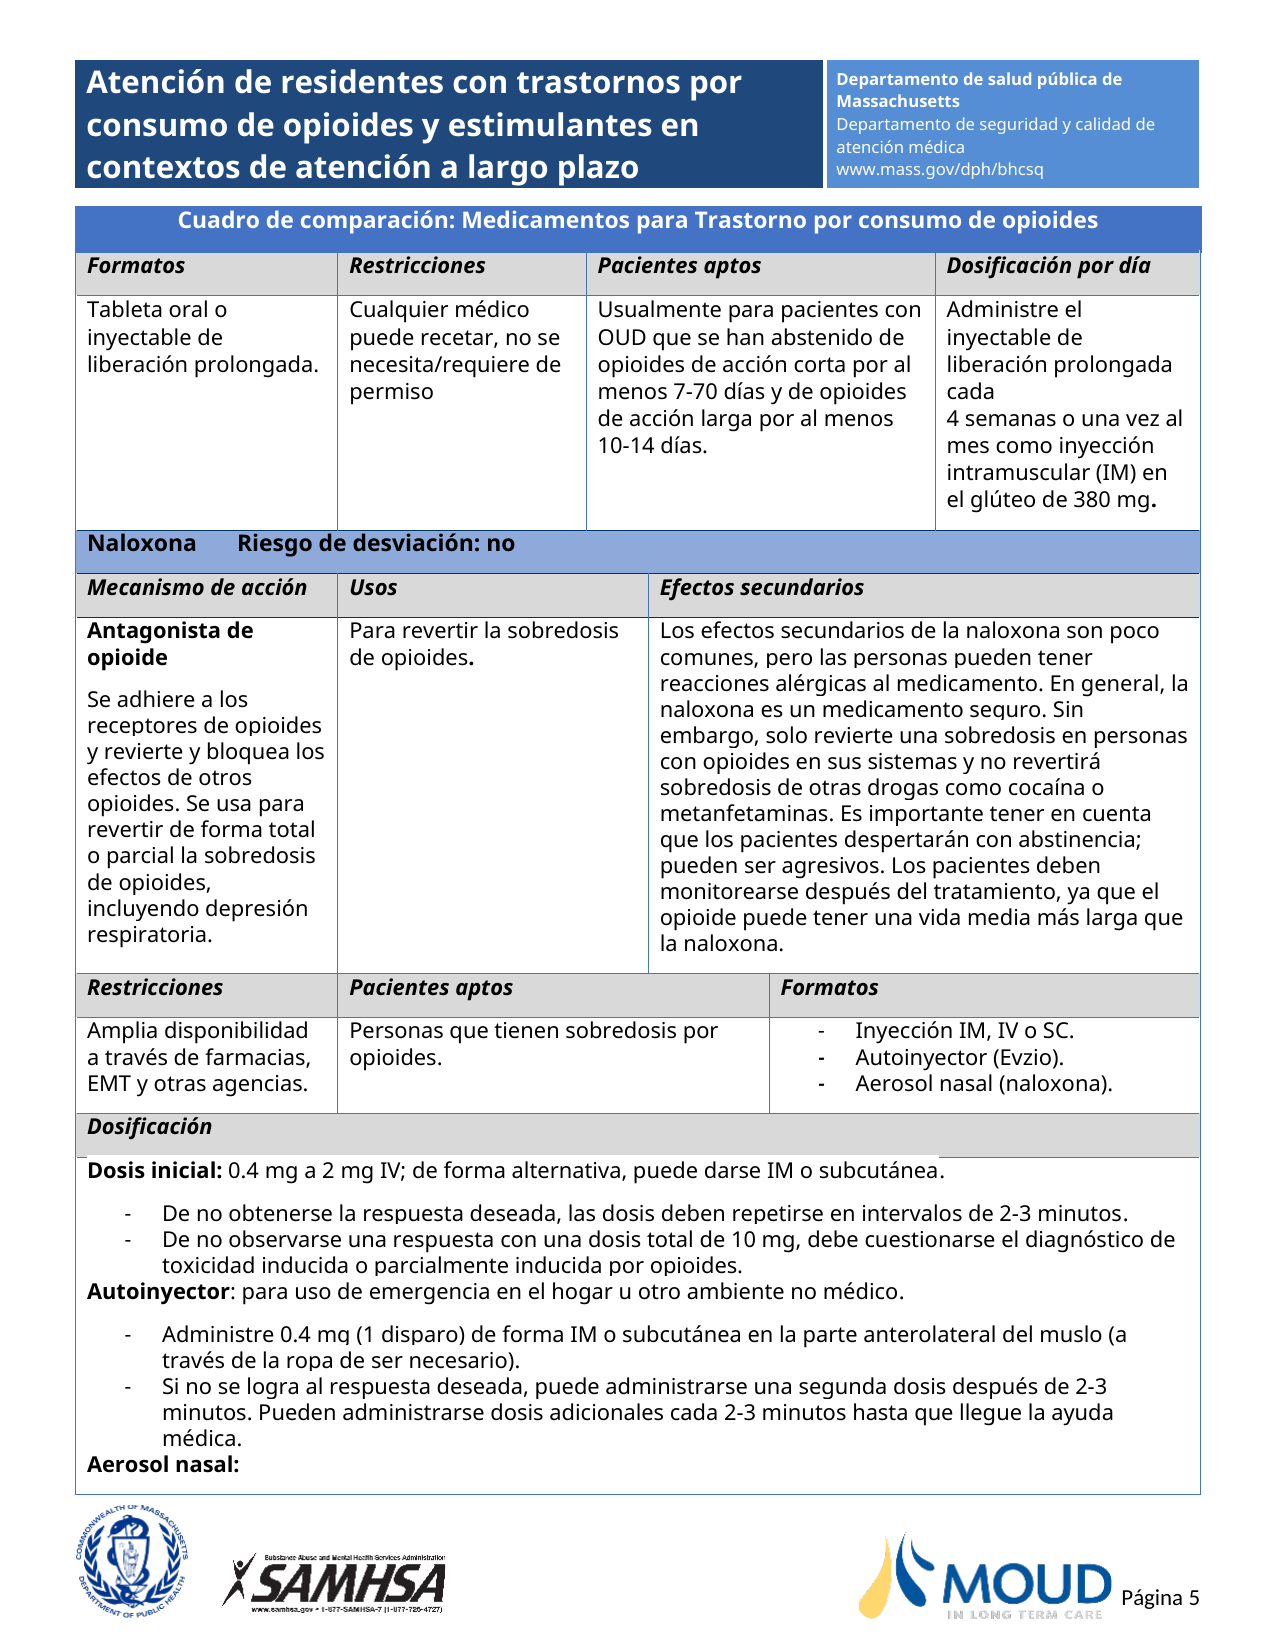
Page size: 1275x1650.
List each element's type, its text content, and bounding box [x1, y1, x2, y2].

table_cell Tableta oral o inyectable de liberación prolongada. [76, 295, 337, 529]
picture [75, 1505, 188, 1618]
table_cell Inyección IM, IV o SC. Autoinyector (Evzio). Aerosol nasal (naloxona). [770, 1017, 1200, 1113]
picture [858, 1531, 1112, 1619]
table_cell Pacientes aptos [338, 974, 769, 1017]
table_cell Dosificación [76, 1113, 1200, 1157]
table_cell Usualmente para pacientes con OUD que se han abstenido de opioides de acción corta por al menos 7-70 días y de opioides de acción larga por al menos 10-14 días. [587, 296, 935, 529]
table_cell Pacientes aptos [587, 253, 935, 295]
table_cell Usos [338, 574, 648, 617]
table_cell Personas que tienen sobredosis por opioides. [338, 1018, 769, 1113]
table_cell Naloxona Riesgo de desviación: no [76, 530, 1200, 573]
table_cell Dosificación por día [936, 250, 1200, 295]
table_cell Amplia disponibilidad a través de farmacias, EMT y otras agencias. [76, 1017, 337, 1113]
table_cell Restricciones [76, 973, 337, 1017]
table_header Cuadro de comparación: Medicamentos para Trastorno por consumo de opioides [77, 208, 1200, 250]
table_cell Restricciones [338, 253, 586, 295]
table_cell Mecanismo de acción [76, 573, 337, 617]
table_cell Antagonista de opioide Se adhiere a los receptores de opioides y revierte y bloquea los efectos de otros opioides. Se usa para revertir de forma total o parcial la sobredosis de opioides, incluyendo depresión respiratoria. [76, 617, 337, 973]
table_cell Los efectos secundarios de la naloxona son poco comunes, pero las personas pueden tener reacciones alérgicas al medicamento. En general, la naloxona es un medicamento seguro. Sin embargo, solo revierte una sobredosis en personas con opioides en sus sistemas y no revertirá sobredosis de otras drogas como cocaína o metanfetaminas. Es importante tener en cuenta que los pacientes despertarán con abstinencia; pueden ser agresivos. Los pacientes deben monitorearse después del tratamiento, ya que el opioide puede tener una vida media más larga que la naloxona. [649, 617, 1200, 973]
picture [221, 1552, 446, 1613]
table_cell Para revertir la sobredosis de opioides. [338, 618, 648, 973]
table_cell Cualquier médico puede recetar, no se necesita/requiere de permiso [338, 296, 586, 529]
table_cell Efectos secundarios [649, 573, 1200, 617]
table_cell Formatos [76, 253, 337, 295]
table_cell Formatos [770, 973, 1200, 1017]
table_cell Administre el inyectable de liberación prolongada cada 4 semanas o una vez al mes como inyección intramuscular (IM) en el glúteo de 380 mg. [936, 295, 1200, 529]
